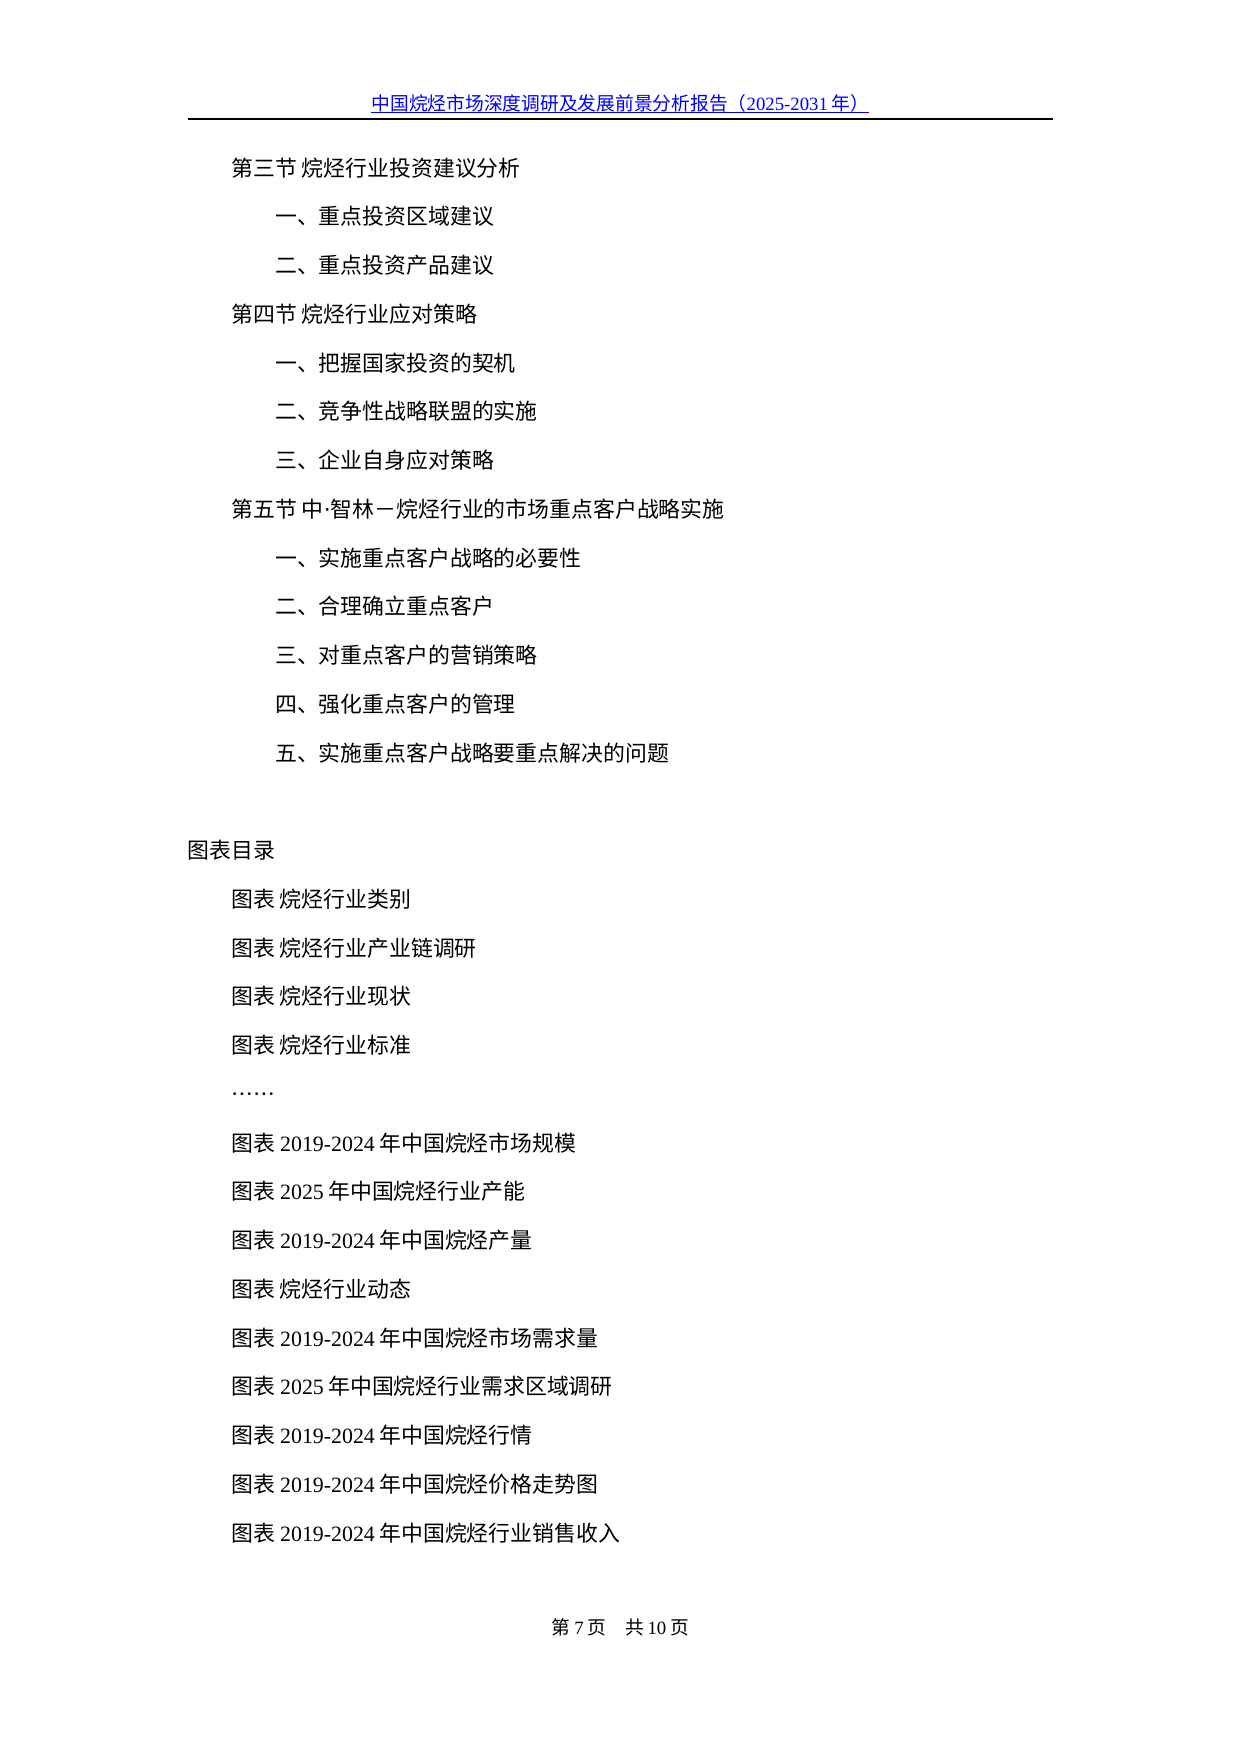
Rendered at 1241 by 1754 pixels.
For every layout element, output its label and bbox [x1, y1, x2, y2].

text [187, 150, 1053, 1548]
